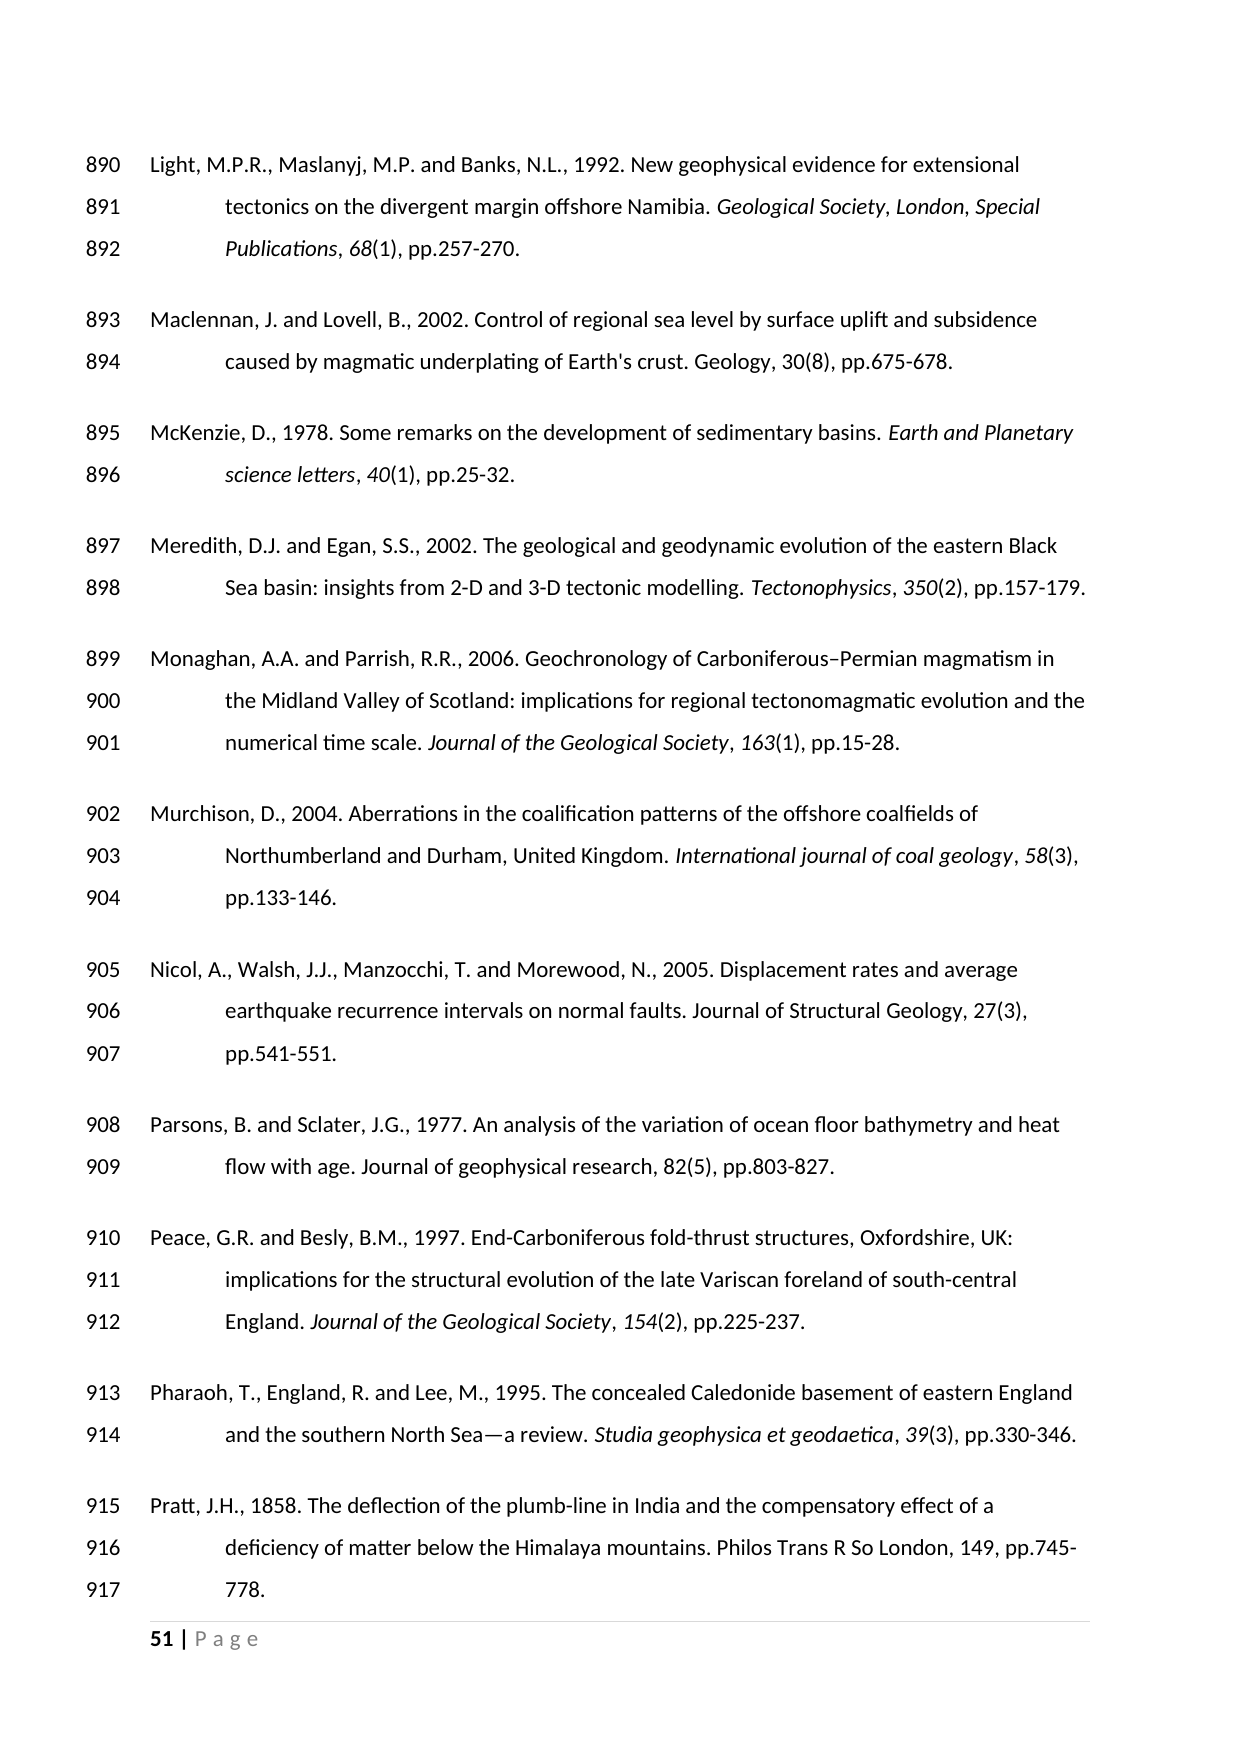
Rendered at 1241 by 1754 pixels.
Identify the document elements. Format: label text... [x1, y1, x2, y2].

text Parsons, B. and Sclater, J.G., 1977. An analysis of the variation of ocean floor bathymetry and heat flow with age. Journal of geophysical research, 82(5), pp.803-827. [150, 1110, 1090, 1180]
text Murchison, D., 2004. Aberrations in the coalification patterns of the offshore coalfields of Northumberland and Durham, United Kingdom. International journal of coal geology, 58(3), pp.133-146. [150, 799, 1090, 912]
text Meredith, D.J. and Egan, S.S., 2002. The geological and geodynamic evolution of the eastern Black Sea basin: insights from 2-D and 3-D tectonic modelling. Tectonophysics, 350(2), pp.157-179. [150, 531, 1090, 601]
text Maclennan, J. and Lovell, B., 2002. Control of regional sea level by surface uplift and subsidence caused by magmatic underplating of Earth's crust. Geology, 30(8), pp.675-678. [150, 305, 1090, 375]
text Light, M.P.R., Maslanyj, M.P. and Banks, N.L., 1992. New geophysical evidence for extensional tectonics on the divergent margin offshore Namibia. Geological Society, London, Special Publications, 68(1), pp.257-270. [150, 150, 1090, 262]
text Pharaoh, T., England, R. and Lee, M., 1995. The concealed Caledonide basement of eastern England and the southern North Sea—a review. Studia geophysica et geodaetica, 39(3), pp.330-346. [150, 1378, 1090, 1448]
text Monaghan, A.A. and Parrish, R.R., 2006. Geochronology of Carboniferous–Permian magmatism in the Midland Valley of Scotland: implications for regional tectonomagmatic evolution and the numerical time scale. Journal of the Geological Society, 163(1), pp.15-28. [150, 644, 1090, 756]
text Pratt, J.H., 1858. The deflection of the plumb-line in India and the compensatory effect of a deficiency of matter below the Himalaya mountains. Philos Trans R So London, 149, pp.745-778. [150, 1491, 1090, 1603]
text Nicol, A., Walsh, J.J., Manzocchi, T. and Morewood, N., 2005. Displacement rates and average earthquake recurrence intervals on normal faults. Journal of Structural Geology, 27(3), pp.541-551. [150, 955, 1090, 1067]
text Peace, G.R. and Besly, B.M., 1997. End-Carboniferous fold-thrust structures, Oxfordshire, UK: implications for the structural evolution of the late Variscan foreland of south-central England. Journal of the Geological Society, 154(2), pp.225-237. [150, 1223, 1090, 1335]
text McKenzie, D., 1978. Some remarks on the development of sedimentary basins. Earth and Planetary science letters, 40(1), pp.25-32. [150, 418, 1090, 488]
